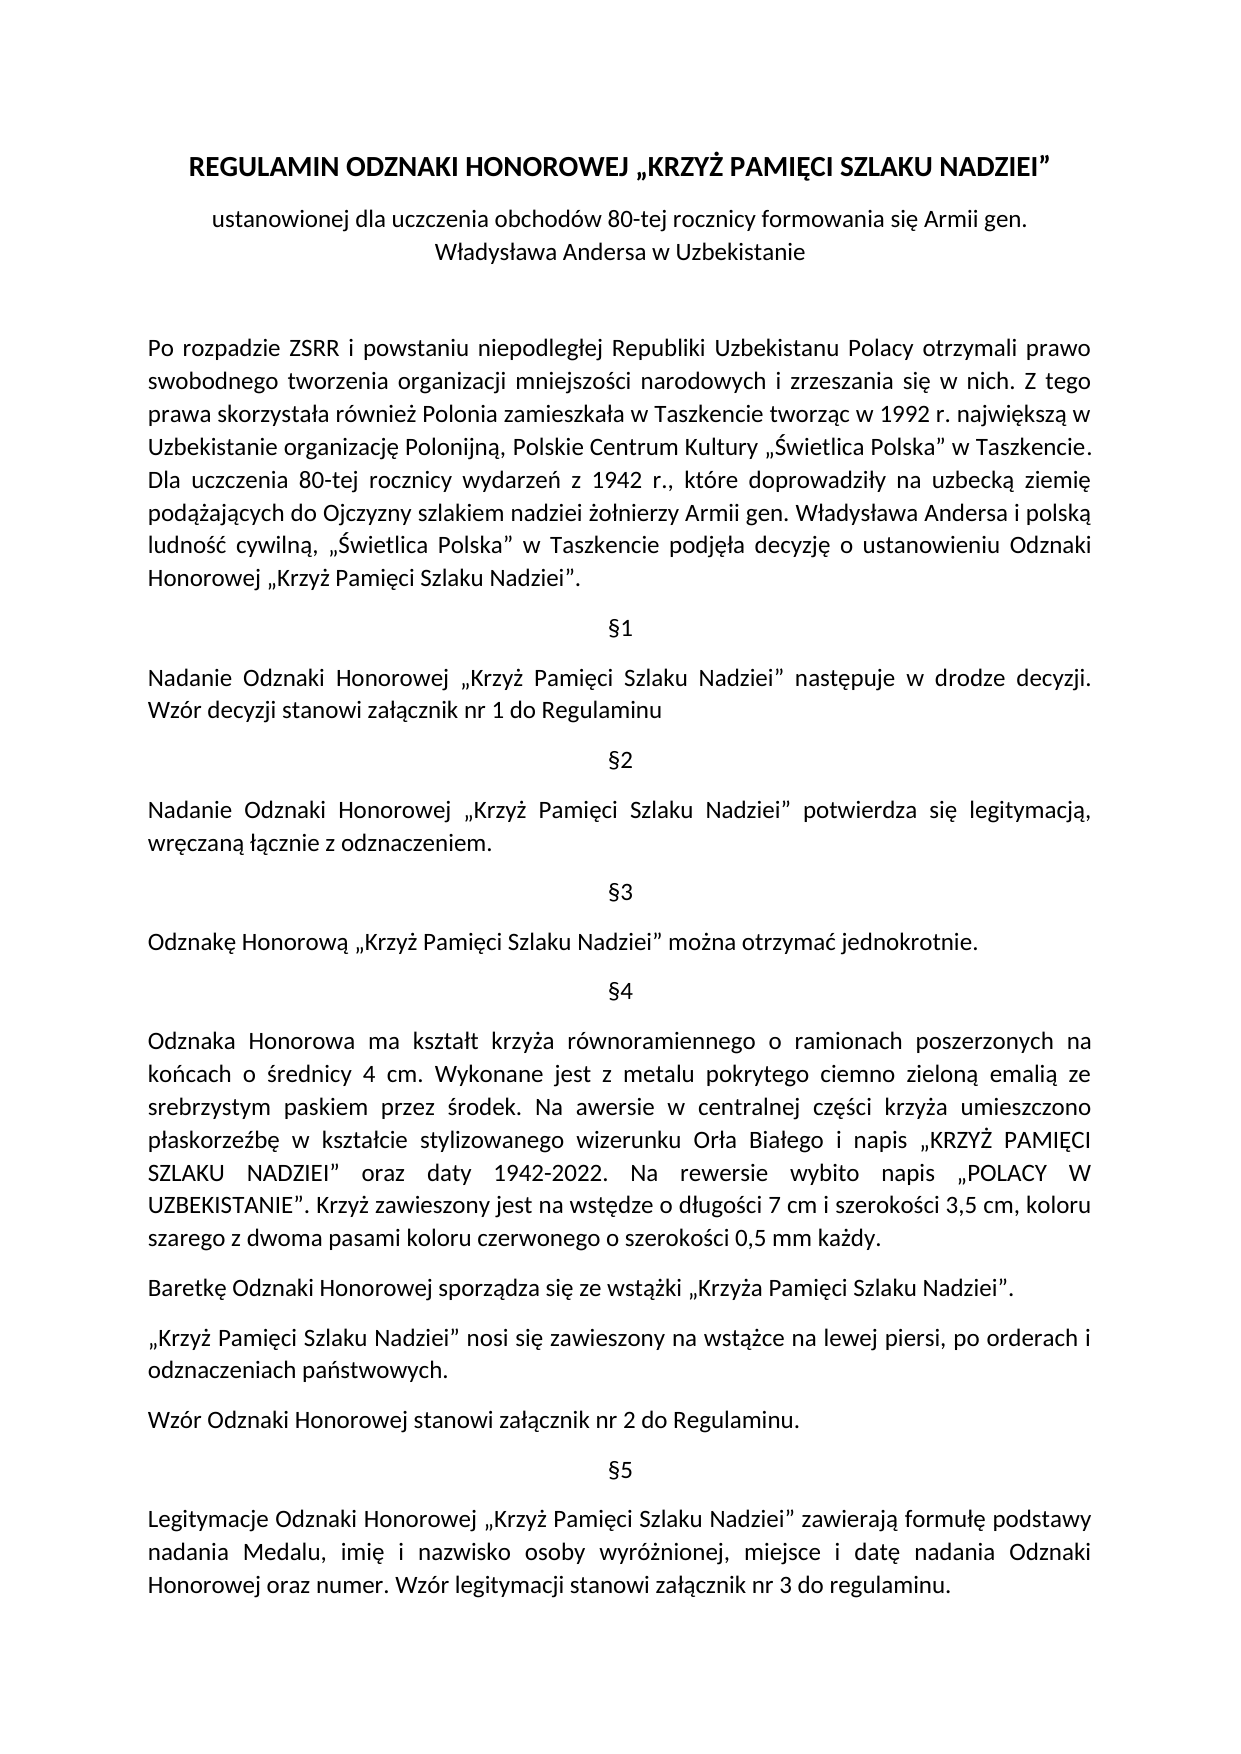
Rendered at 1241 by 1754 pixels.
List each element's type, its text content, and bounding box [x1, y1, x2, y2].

text Po rozpadzie ZSRR i powstaniu niepodległej Republiki Uzbekistanu Polacy otrzymali prawo swobodnego tworzenia organizacji mniejszości narodowych i zrzeszania się w nich. Z tego prawa skorzystała również Polonia zamieszkała w Taszkencie tworząc w 1992 r. największą w Uzbekistanie organizację Polonijną, Polskie Centrum Kultury „Świetlica Polska” w Taszkencie. Dla uczczenia 80-tej rocznicy wydarzeń z 1942 r., które doprowadziły na uzbecką ziemię podążających do Ojczyzny szlakiem nadziei żołnierzy Armii gen. Władysława Andersa i polską ludność cywilną, „Świetlica Polska” w Taszkencie podjęła decyzję o ustanowieniu Odznaki Honorowej „Krzyż Pamięci Szlaku Nadziei”. [148, 332, 1093, 593]
text Legitymacje Odznaki Honorowej „Krzyż Pamięci Szlaku Nadziei” zawierają formułę podstawy nadania Medalu, imię i nazwisko osoby wyróżnionej, miejsce i datę nadania Odznaki Honorowej oraz numer. Wzór legitymacji stanowi załącznik nr 3 do regulaminu. [148, 1503, 1093, 1600]
text „Krzyż Pamięci Szlaku Nadziei” nosi się zawieszony na wstążce na lewej piersi, po orderach i odznaczeniach państwowych. [148, 1322, 1093, 1385]
text ustanowionej dla uczczenia obchodów 80-tej rocznicy formowania się Armii gen. Władysława Andersa w Uzbekistanie [148, 203, 1093, 266]
text Wzór Odznaki Honorowej stanowi załącznik nr 2 do Regulaminu. [148, 1404, 1093, 1435]
text §5 [148, 1454, 1093, 1484]
text Odznakę Honorową „Krzyż Pamięci Szlaku Nadziei” można otrzymać jednokrotnie. [148, 926, 1093, 956]
text §3 [148, 876, 1093, 907]
text Nadanie Odznaki Honorowej „Krzyż Pamięci Szlaku Nadziei” potwierdza się legitymacją, wręczaną łącznie z odznaczeniem. [148, 794, 1093, 857]
text Nadanie Odznaki Honorowej „Krzyż Pamięci Szlaku Nadziei” następuje w drodze decyzji. Wzór decyzji stanowi załącznik nr 1 do Regulaminu [148, 662, 1093, 725]
text REGULAMIN ODZNAKI HONOROWEJ „KRZYŻ PAMIĘCI SZLAKU NADZIEI” [148, 148, 1093, 183]
text §1 [148, 612, 1093, 643]
text §2 [148, 744, 1093, 775]
text Baretkę Odznaki Honorowej sporządza się ze wstążki „Krzyża Pamięci Szlaku Nadziei”. [148, 1272, 1093, 1303]
text Odznaka Honorowa ma kształt krzyża równoramiennego o ramionach poszerzonych na końcach o średnicy 4 cm. Wykonane jest z metalu pokrytego ciemno zieloną emalią ze srebrzystym paskiem przez środek. Na awersie w centralnej części krzyża umieszczono płaskorzeźbę w kształcie stylizowanego wizerunku Orła Białego i napis „KRZYŻ PAMIĘCI SZLAKU NADZIEI” oraz daty 1942-2022. Na rewersie wybito napis „POLACY W UZBEKISTANIE”. Krzyż zawieszony jest na wstędze o długości 7 cm i szerokości 3,5 cm, koloru szarego z dwoma pasami koloru czerwonego o szerokości 0,5 mm każdy. [148, 1025, 1093, 1253]
text §4 [148, 975, 1093, 1006]
